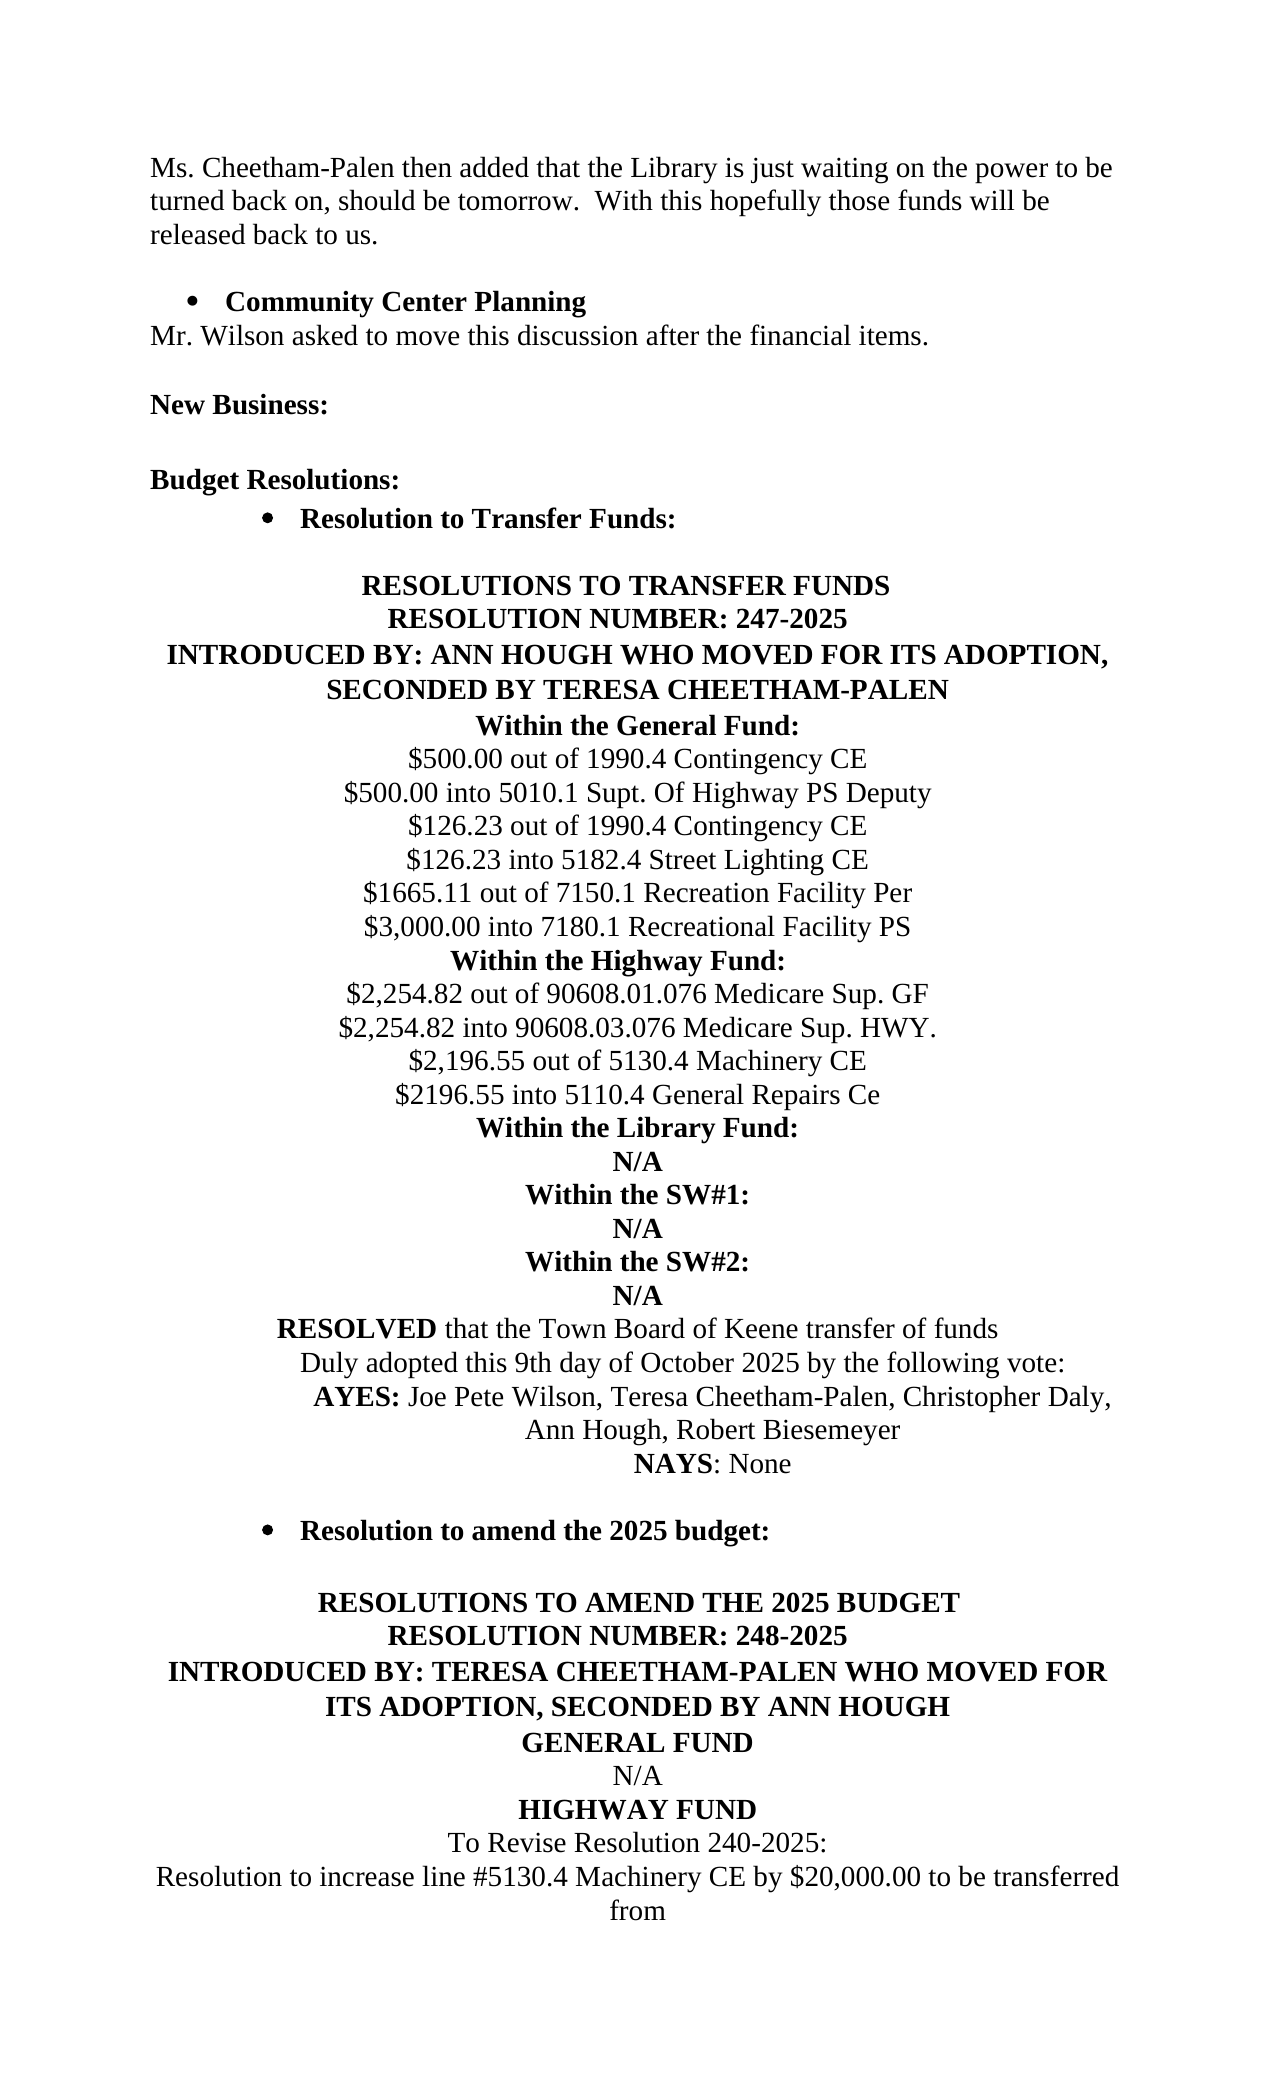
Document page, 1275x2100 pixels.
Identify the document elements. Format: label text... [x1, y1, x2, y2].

text $2196.55 into 5110.4 General Repairs Ce [150, 1077, 1125, 1110]
text INTRODUCED BY: TERESA CHEETHAM-PALEN WHO MOVED FOR ITS ADOPTION, SECONDED BY ANN HOUGH [150, 1654, 1125, 1722]
text $2,254.82 into 90608.03.076 Medicare Sup. HWY. [150, 1010, 1125, 1043]
text N/A [150, 1144, 1125, 1177]
list NAYS: None [300, 1446, 1125, 1479]
text $500.00 into 5010.1 Supt. Of Highway PS Deputy [150, 775, 1125, 808]
text $500.00 out of 1990.4 Contingency CE [150, 741, 1125, 775]
text N/A [150, 1278, 1125, 1312]
list Resolution to Transfer Funds: [262, 501, 1125, 534]
list RESOLUTION NUMBER: 247-2025 [300, 601, 1125, 635]
text Within the SW#1: [150, 1177, 1125, 1211]
text Budget Resolutions: [150, 462, 1125, 496]
list Duly adopted this 9th day of October 2025 by the following vote: [300, 1345, 1125, 1379]
text $2,196.55 out of 5130.4 Machinery CE [150, 1043, 1125, 1077]
text Mr. Wilson asked to move this discussion after the financial items. [150, 318, 1125, 351]
text $1665.11 out of 7150.1 Recreation Facility Per [150, 876, 1125, 909]
text $126.23 out of 1990.4 Contingency CE [150, 808, 1125, 842]
text Resolution to increase line #5130.4 Machinery CE by $20,000.00 to be transferred from [150, 1859, 1125, 1926]
text Within the Highway Fund: [375, 943, 1125, 976]
text Ms. Cheetham-Palen then added that the Library is just waiting on the power to be turned back on, should be tomorrow. With this hopefully those funds will be released back to us. [150, 150, 1125, 251]
list Resolution to amend the 2025 budget: [262, 1513, 1125, 1546]
text $2,254.82 out of 90608.01.076 Medicare Sup. GF [150, 976, 1125, 1010]
text Within the Library Fund: [150, 1110, 1125, 1144]
text INTRODUCED BY: ANN HOUGH WHO MOVED FOR ITS ADOPTION, SECONDED BY TERESA CHEETHAM-PALEN [150, 637, 1125, 705]
text To Revise Resolution 240-2025: [150, 1826, 1125, 1859]
list Community Center Planning [187, 284, 1125, 318]
text RESOLUTIONS TO TRANSFER FUNDS [150, 568, 1125, 601]
text Within the General Fund: [150, 708, 1125, 741]
text New Business: [150, 387, 1125, 421]
text HIGHWAY FUND [150, 1792, 1125, 1826]
text RESOLVED that the Town Board of Keene transfer of funds [150, 1312, 1125, 1345]
list AYES: Joe Pete Wilson, Teresa Cheetham-Palen, Christopher Daly, Ann Hough, Robert Biesemeyer [300, 1379, 1125, 1446]
list RESOLUTION NUMBER: 248-2025 [300, 1618, 1125, 1652]
text N/A [150, 1758, 1125, 1792]
text N/A [150, 1211, 1125, 1244]
text $3,000.00 into 7180.1 Recreational Facility PS [150, 909, 1125, 943]
text RESOLUTIONS TO AMEND THE 2025 BUDGET [150, 1585, 1125, 1618]
text GENERAL FUND [150, 1725, 1125, 1758]
text Within the SW#2: [150, 1244, 1125, 1278]
text $126.23 into 5182.4 Street Lighting CE [150, 842, 1125, 876]
